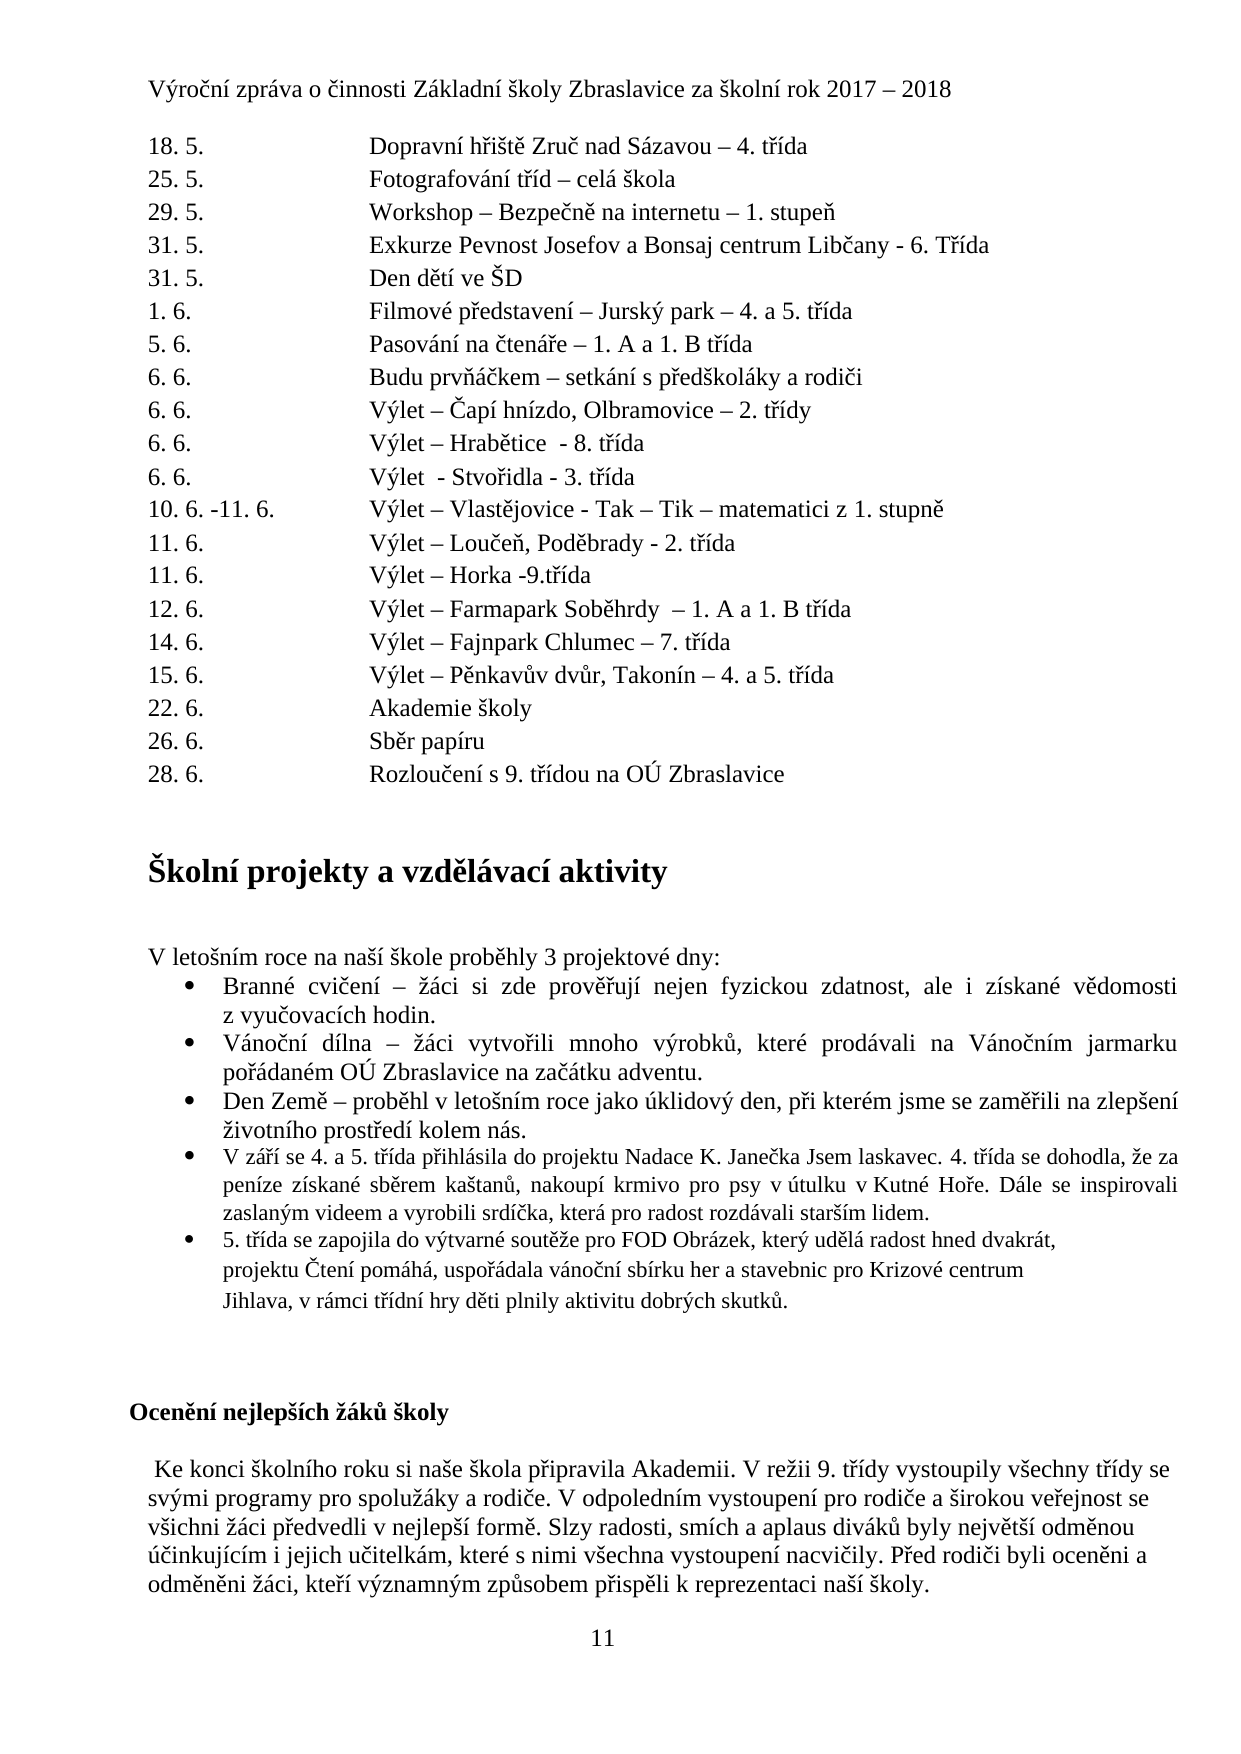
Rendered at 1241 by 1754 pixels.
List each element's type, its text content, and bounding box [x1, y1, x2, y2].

text 25. 5. Fotografování tříd – celá škola [148, 164, 1092, 193]
text 31. 5. Den dětí ve ŠD [148, 263, 1092, 292]
text 12. 6. Výlet – Farmapark Soběhrdy – 1. A a 1. B třída [148, 594, 1092, 622]
text 31. 5. Exkurze Pevnost Josefov a Bonsaj centrum Libčany - 6. Třída [148, 230, 1092, 259]
text 14. 6. Výlet – Fajnpark Chlumec – 7. třída [148, 627, 1092, 655]
list Branné cvičení – žáci si zde prověřují nejen fyzickou zdatnost, ale i získané vědomosti z vyučovacích hodin. [185, 971, 1179, 1028]
text 6. 6. Výlet - Stvořidla - 3. třída [148, 462, 1092, 490]
text 18. 5. Dopravní hřiště Zruč nad Sázavou – 4. třída [148, 131, 1092, 160]
text 6. 6. Budu prvňáčkem – setkání s předškoláky a rodiči [148, 362, 1092, 391]
text 11. 6. Výlet – Horka -9.třída [148, 561, 1092, 589]
text 11. 6. Výlet – Loučeň, Poděbrady - 2. třída [148, 528, 1092, 556]
text Ocenění nejlepších žáků školy [129, 1397, 1179, 1425]
text Ke konci školního roku si naše škola připravila Akademii. V režii 9. třídy vystoupily všechny třídy se svými programy pro spolužáky a rodiče. V odpoledním vystoupení pro rodiče a širokou veřejnost se všichni žáci předvedli v nejlepší formě. Slzy radosti, smích a aplaus diváků byly největší odměnou účinkujícím i jejich učitelkám, které s nimi všechna vystoupení nacvičily. Před rodiči byli oceněni a odměněni žáci, kteří významným způsobem přispěli k reprezentaci naší školy. [148, 1454, 1179, 1598]
list V září se 5. třída přihlásila do projektu Nadace K. Janečka Jsem laskavec. 4. třída se dohodla, že za peníze získané sběrem kaštanů, nakoupí krmivo pro psy v útulku v Kutné Hoře. Dále se inspirovali zaslaným videem a vyrobili srdíčka, která pro radost rozdávali starším lidem. [185, 1143, 1179, 1226]
text 28. 6. Rozloučení s 9. třídou na OÚ Zbraslavice [148, 759, 1092, 787]
list 5. třída se zapojila do výtvarné soutěže pro FOD Obrázek, který udělá radost hned dvakrát, projektu Čtení pomáhá, uspořádala vánoční sbírku her a stavebnic pro Krizové centrum Jihlava, v rámci třídní hry děti plnily aktivitu dobrých skutků. [185, 1226, 1092, 1313]
list Den Země – proběhl v letošním roce jako úklidový den, při kterém jsme se zaměřili na zlepšení životního prostředí kolem nás. [185, 1086, 1179, 1143]
text 6. 6. Výlet – Hrabětice - 8. třída [148, 428, 1092, 457]
text 22. 6. Akademie školy [148, 693, 1092, 721]
text 5. 6. Pasování na čtenáře – 1. A a 1. B třída [148, 329, 1092, 358]
text 1. 6. Filmové představení – Jurský park – 4. a 5. třída [148, 296, 1092, 325]
text 10. 6. -11. 6. Výlet – Vlastějovice - Tak – Tik – matematici z 1. stupně [148, 494, 1092, 523]
text Školní projekty a vzdělávací aktivity [148, 851, 1179, 889]
list Vánoční dílna – žáci vytvořili mnoho výrobků, které prodávali na Vánočním jarmarku pořádaném OÚ Zbraslavice na začátku adventu. [185, 1028, 1179, 1086]
text V letošním roce na naší škole proběhly 3 projektové dny: [148, 942, 1179, 971]
text 6. 6. Výlet – Čapí hnízdo, Olbramovice – 2. třídy [148, 396, 1092, 424]
text 26. 6. Sběr papíru [148, 726, 1092, 754]
text 29. 5. Workshop – Bezpečně na internetu – 1. stupeň [148, 197, 1092, 226]
text 15. 6. Výlet – Pěnkavův dvůr, Takonín – 4. a 5. třída [148, 660, 1092, 688]
